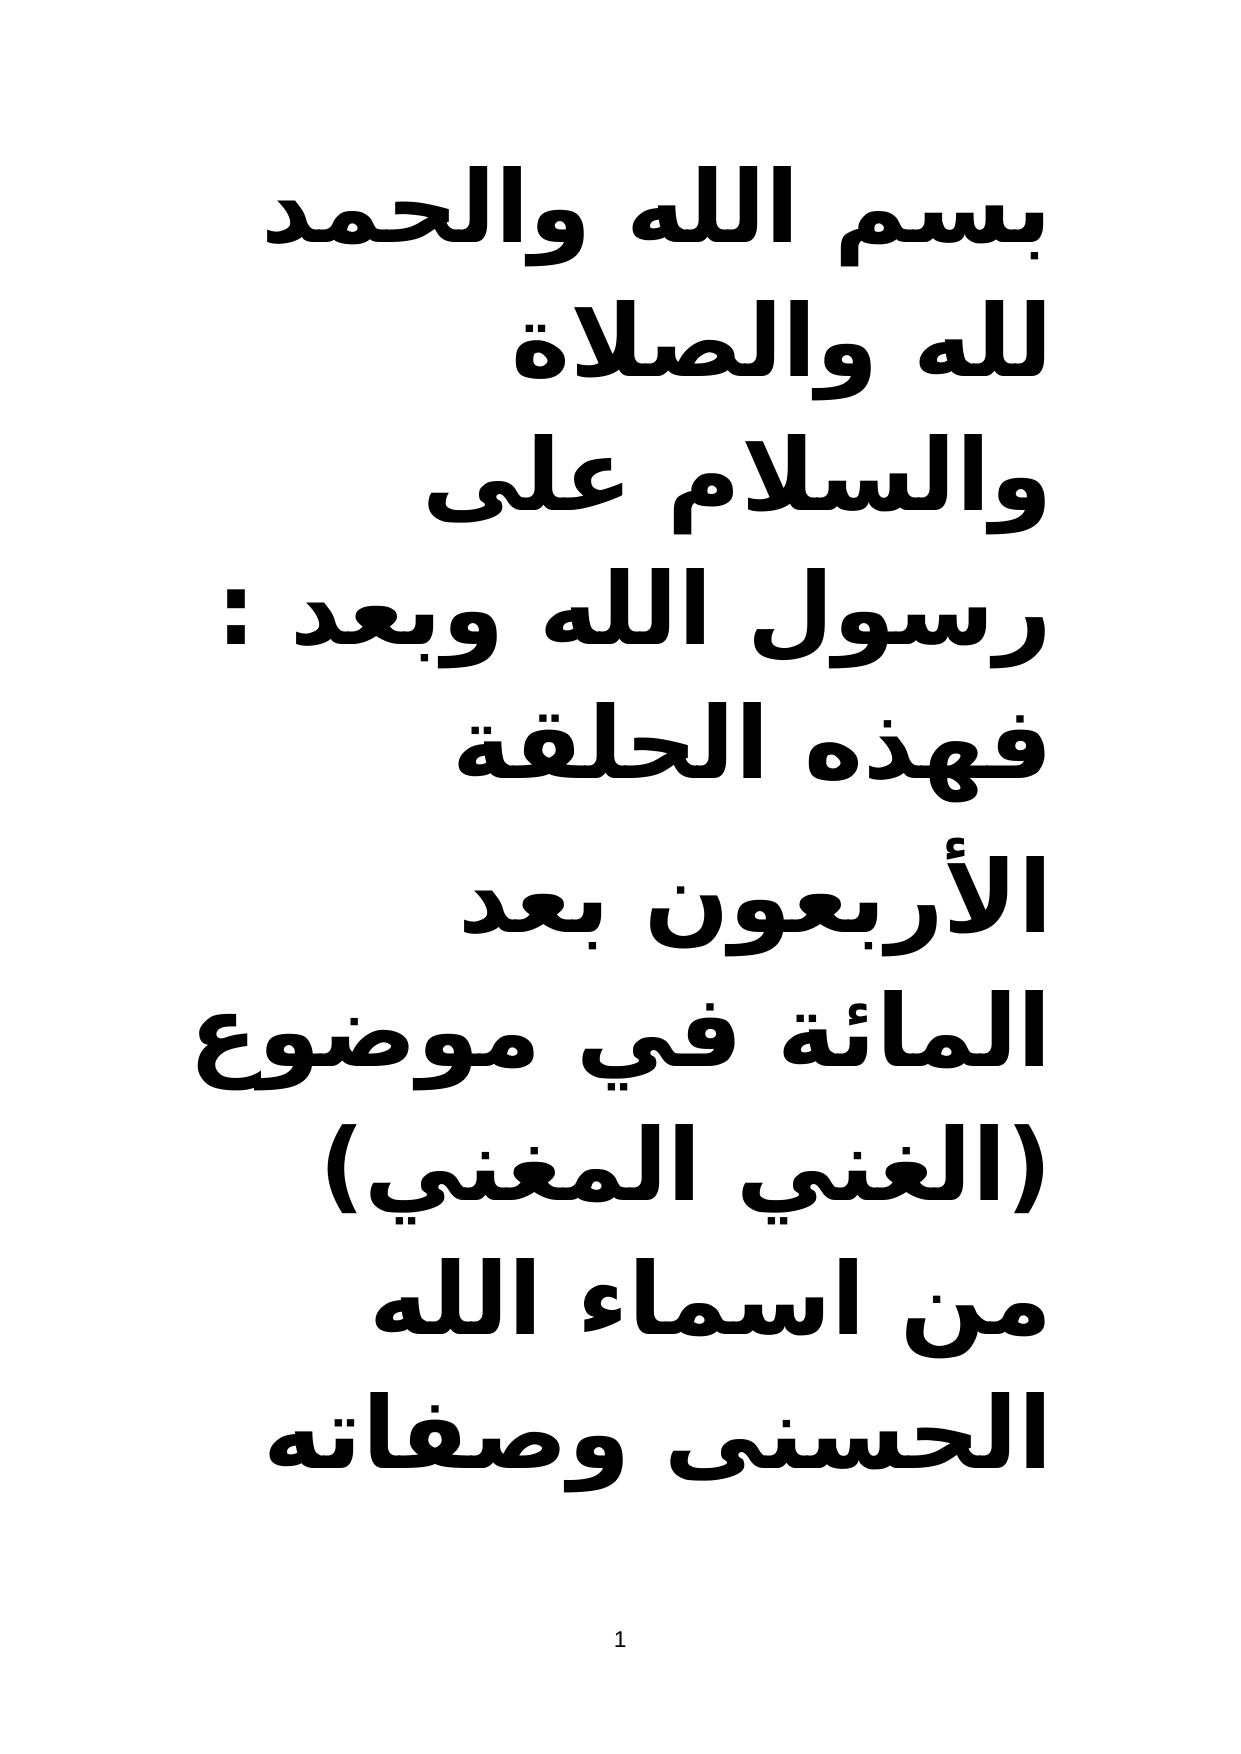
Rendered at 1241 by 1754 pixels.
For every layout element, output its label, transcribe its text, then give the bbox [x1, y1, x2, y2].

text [187, 840, 1053, 1492]
text بسم الله والحمد لله والصلاة والسلام على رسول الله وبعد : فهذه الحلقة [187, 150, 1053, 802]
